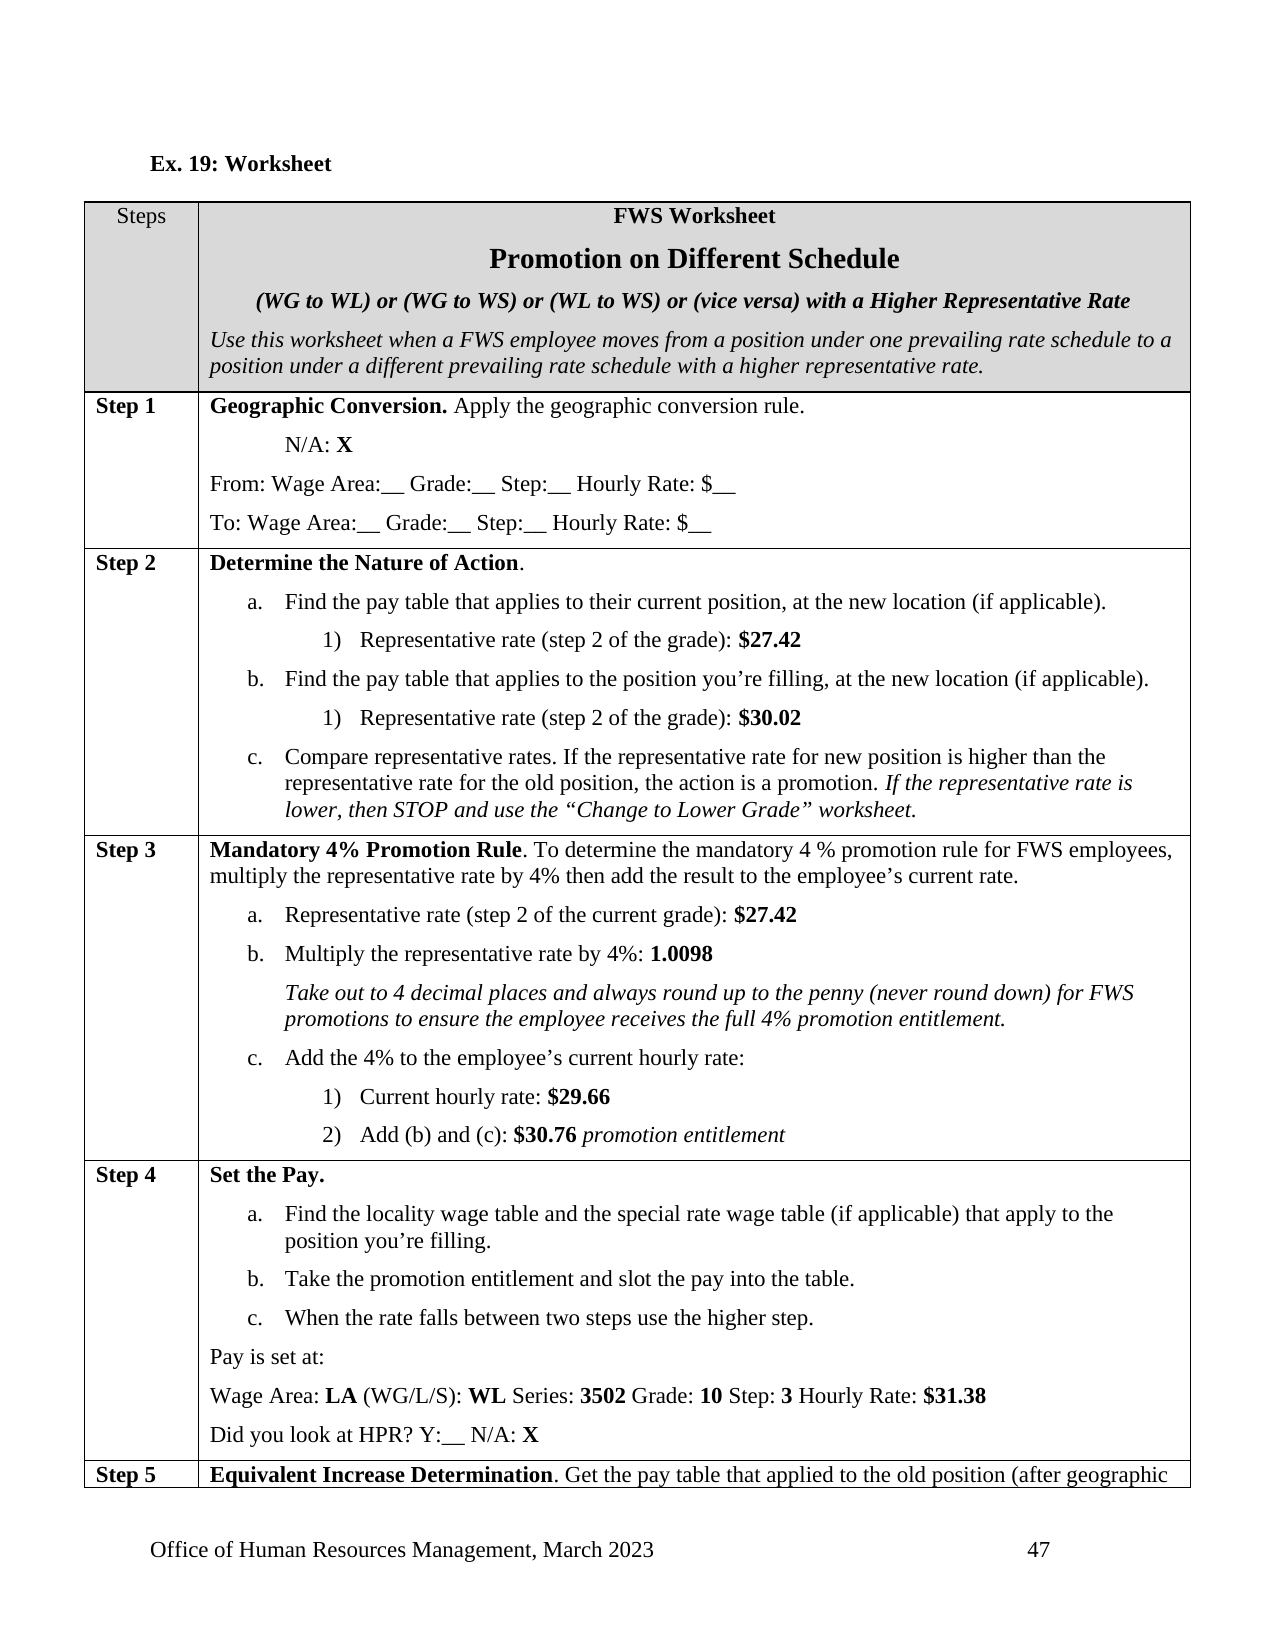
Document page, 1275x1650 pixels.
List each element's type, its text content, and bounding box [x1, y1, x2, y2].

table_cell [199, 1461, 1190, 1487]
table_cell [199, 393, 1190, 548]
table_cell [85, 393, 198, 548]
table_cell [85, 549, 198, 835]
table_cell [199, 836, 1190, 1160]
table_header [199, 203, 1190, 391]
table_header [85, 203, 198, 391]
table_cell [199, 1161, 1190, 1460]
subtitle Ex. 19: Worksheet [150, 150, 1125, 176]
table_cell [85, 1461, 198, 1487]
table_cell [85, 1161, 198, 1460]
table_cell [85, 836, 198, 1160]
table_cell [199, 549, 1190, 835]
